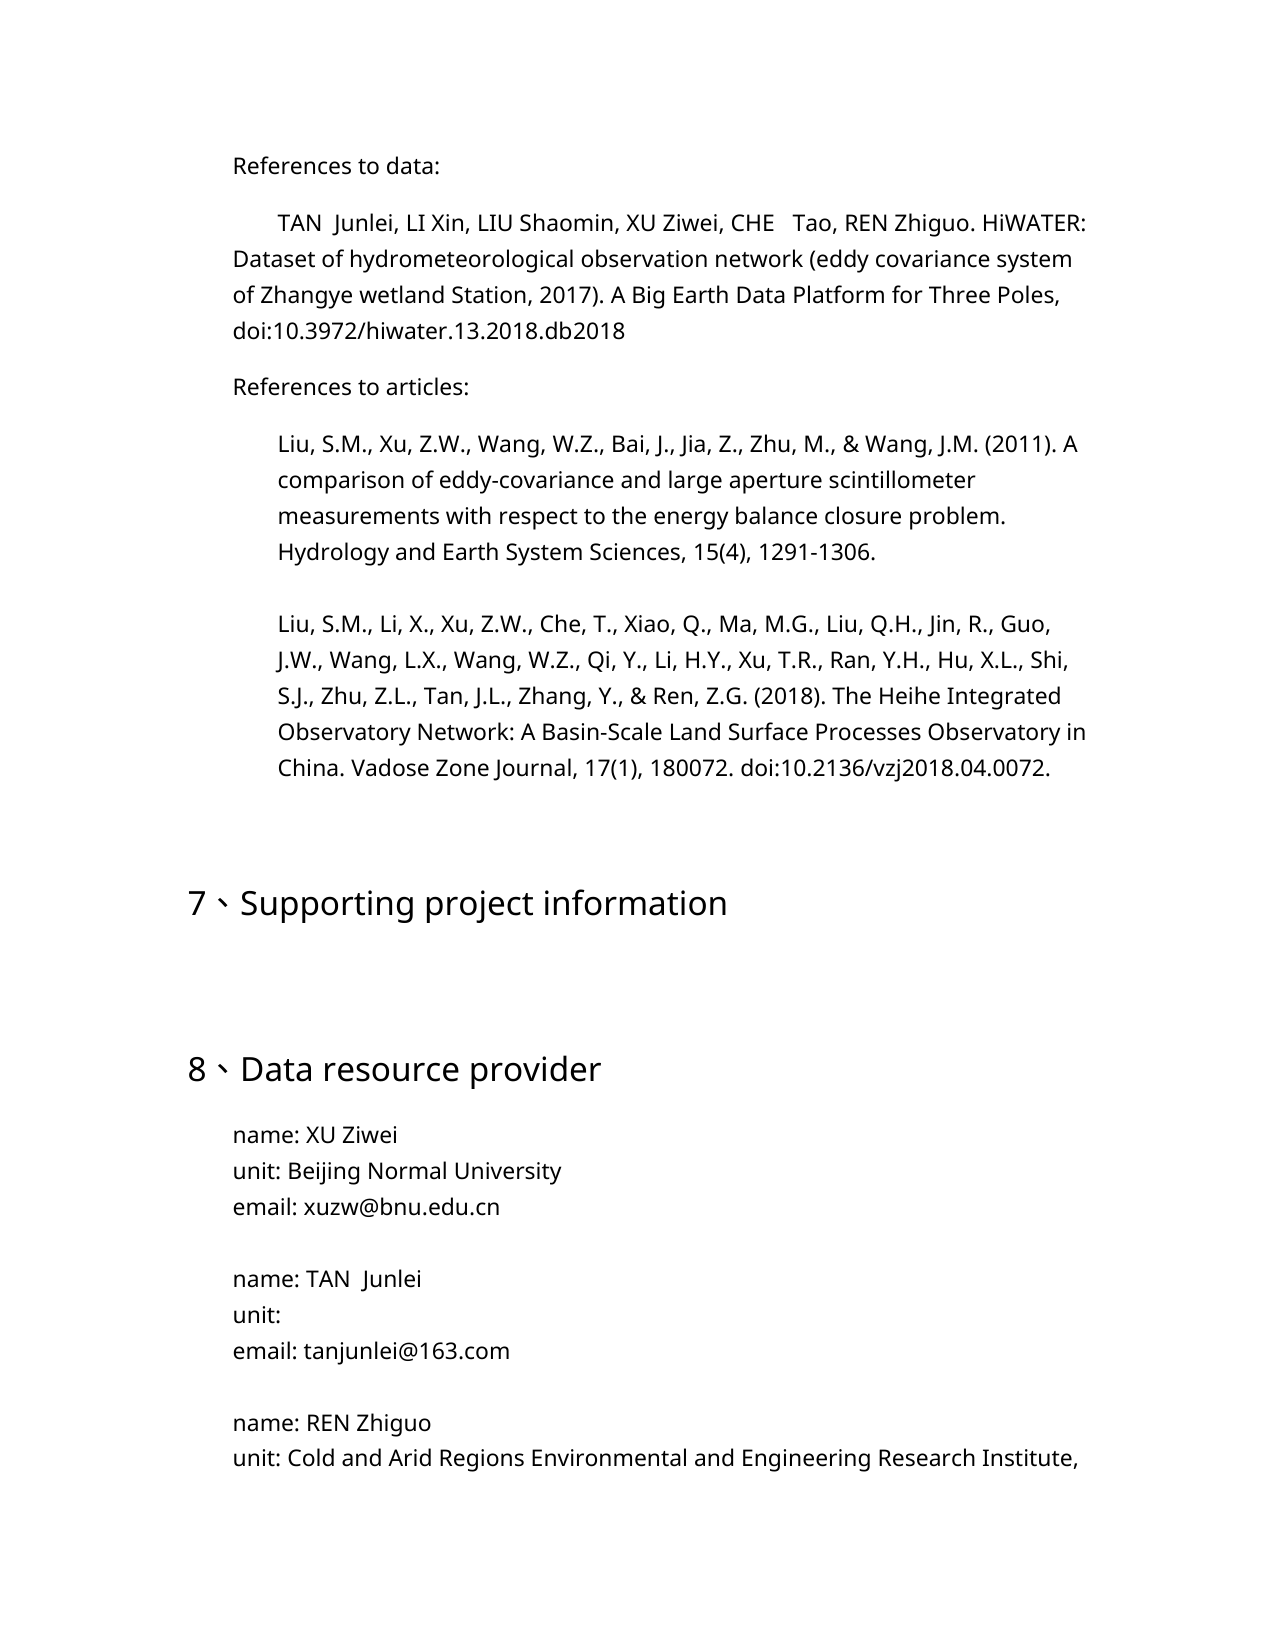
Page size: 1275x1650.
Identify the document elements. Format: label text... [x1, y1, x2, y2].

text References to articles: [232, 371, 1087, 403]
text Liu, S.M., Xu, Z.W., Wang, W.Z., Bai, J., Jia, Z., Zhu, M., & Wang, J.M. (2011). A comparison of eddy-covariance and large aperture scintillometer measurements with respect to the energy balance closure problem. Hydrology and Earth System Sciences, 15(4), 1291-1306. Liu, S.M., Li, X., Xu, Z.W., Che, T., Xiao, Q., Ma, M.G., Liu, Q.H., Jin, R., Guo, J.W., Wang, L.X., Wang, W.Z., Qi, Y., Li, H.Y., Xu, T.R., Ran, Y.H., Hu, X.L., Shi, S.J., Zhu, Z.L., Tan, J.L., Zhang, Y., & Ren, Z.G. (2018). The Heihe Integrated Observatory Network: A Basin-Scale Land Surface Processes Observatory in China. Vadose Zone Journal, 17(1), 180072. doi:10.2136/vzj2018.04.0072. [277, 428, 1087, 855]
text 8、Data resource provider [187, 1046, 1087, 1091]
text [232, 1119, 1087, 1474]
text TAN Junlei, LI Xin, LIU Shaomin, XU Ziwei, CHE Tao, REN Zhiguo. HiWATER: Dataset of hydrometeorological observation network (eddy covariance system of Zhangye wetland Station, 2017). A Big Earth Data Platform for Three Poles, doi:10.3972/hiwater.13.2018.db2018 [232, 207, 1087, 346]
text References to data: [232, 150, 1087, 181]
text 7、Supporting project information [187, 880, 1087, 926]
